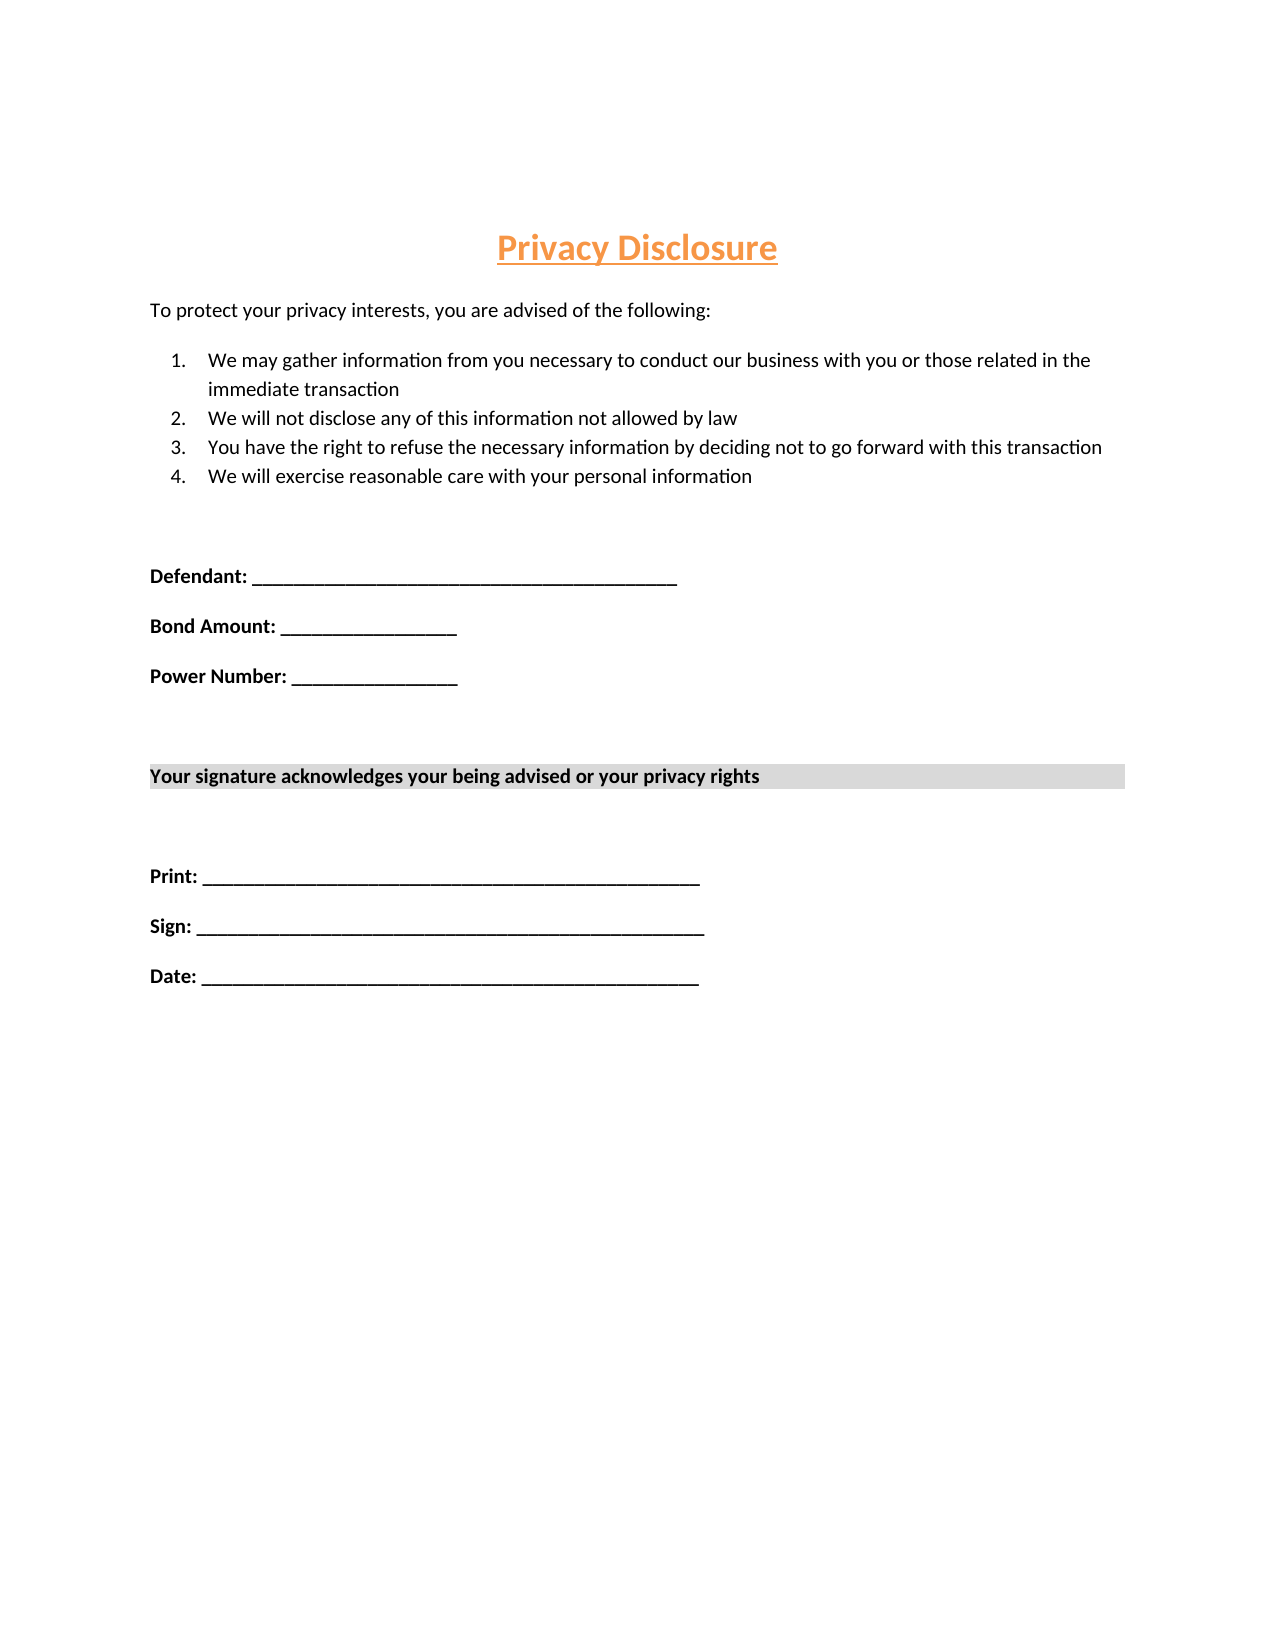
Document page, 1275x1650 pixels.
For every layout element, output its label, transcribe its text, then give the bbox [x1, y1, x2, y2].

list We will exercise reasonable care with your personal information [170, 464, 1125, 489]
text Privacy Disclosure [150, 223, 1125, 269]
text Bond Amount: _________________ [150, 614, 1125, 639]
list We may gather information from you necessary to conduct our business with you or those related in the immediate transaction [170, 347, 1125, 402]
text To protect your privacy interests, you are advised of the following: [150, 297, 1125, 322]
text Your signature acknowledges your being advised or your privacy rights [150, 764, 1125, 789]
text Power Number: ________________ [150, 664, 1125, 689]
text Defendant: _________________________________________ [150, 564, 1125, 589]
list We will not disclose any of this information not allowed by law [170, 405, 1125, 431]
text Date: ________________________________________________ [150, 964, 1125, 989]
text Print: ________________________________________________ [150, 864, 1125, 889]
list You have the right to refuse the necessary information by deciding not to go forward with this transaction [170, 434, 1125, 460]
text Sign: _________________________________________________ [150, 914, 1125, 939]
